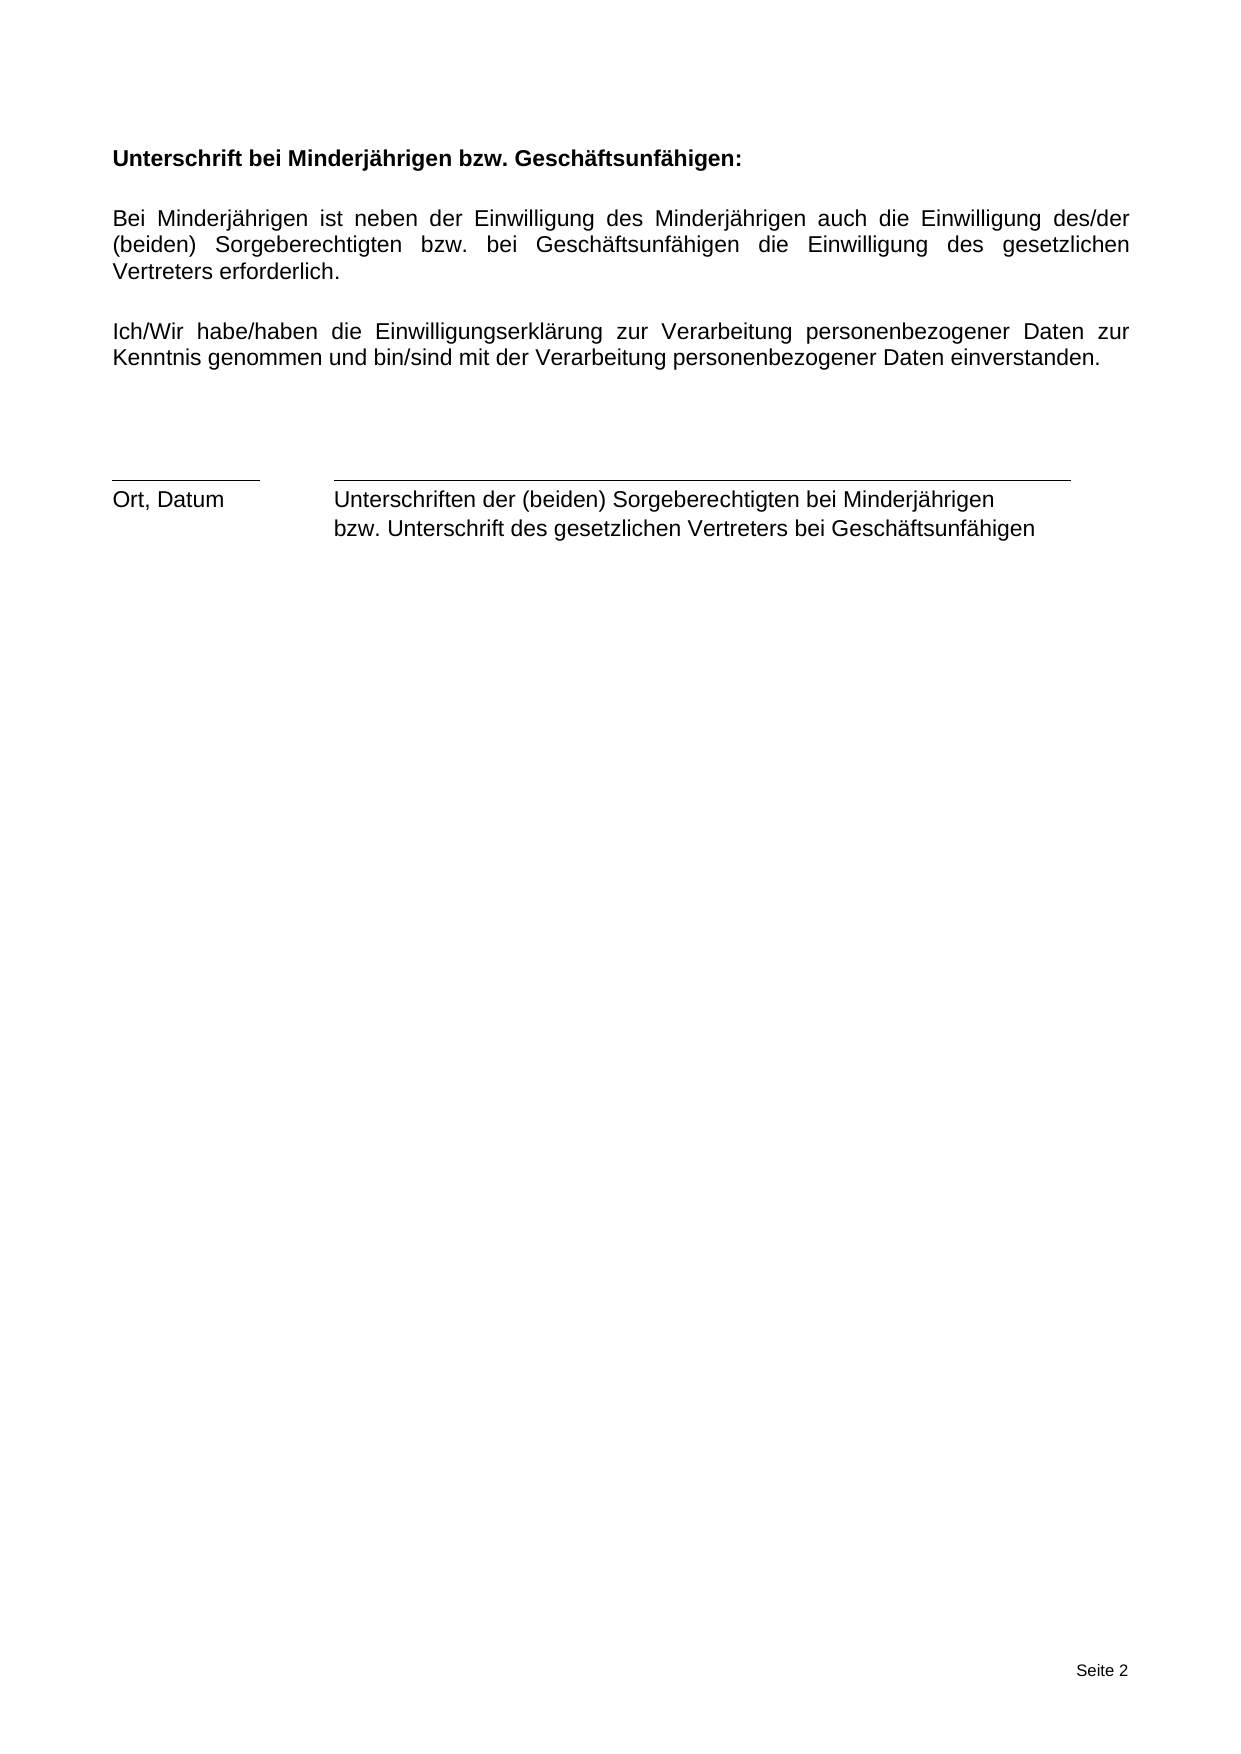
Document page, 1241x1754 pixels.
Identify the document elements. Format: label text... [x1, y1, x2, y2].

text Unterschrift bei Minderjährigen bzw. Geschäftsunfähigen: [112, 144, 1128, 171]
list Ort, Datum Unterschriften der (beiden) Sorgeberechtigten bei Minderjährigen [112, 486, 1128, 512]
text Ich/Wir habe/haben die Einwilligungserklärung zur Verarbeitung personenbezogener Daten zur Kenntnis genommen und bin/sind mit der Verarbeitung personenbezogener Daten einverstanden. [112, 318, 1130, 371]
text Bei Minderjährigen ist neben der Einwilligung des Minderjährigen auch die Einwilligung des/der (beiden) Sorgeberechtigten bzw. bei Geschäftsunfähigen die Einwilligung des gesetzlichen Vertreters erforderlich. [112, 205, 1130, 284]
list bzw. Unterschrift des gesetzlichen Vertreters bei Geschäftsunfähigen [112, 514, 1128, 541]
